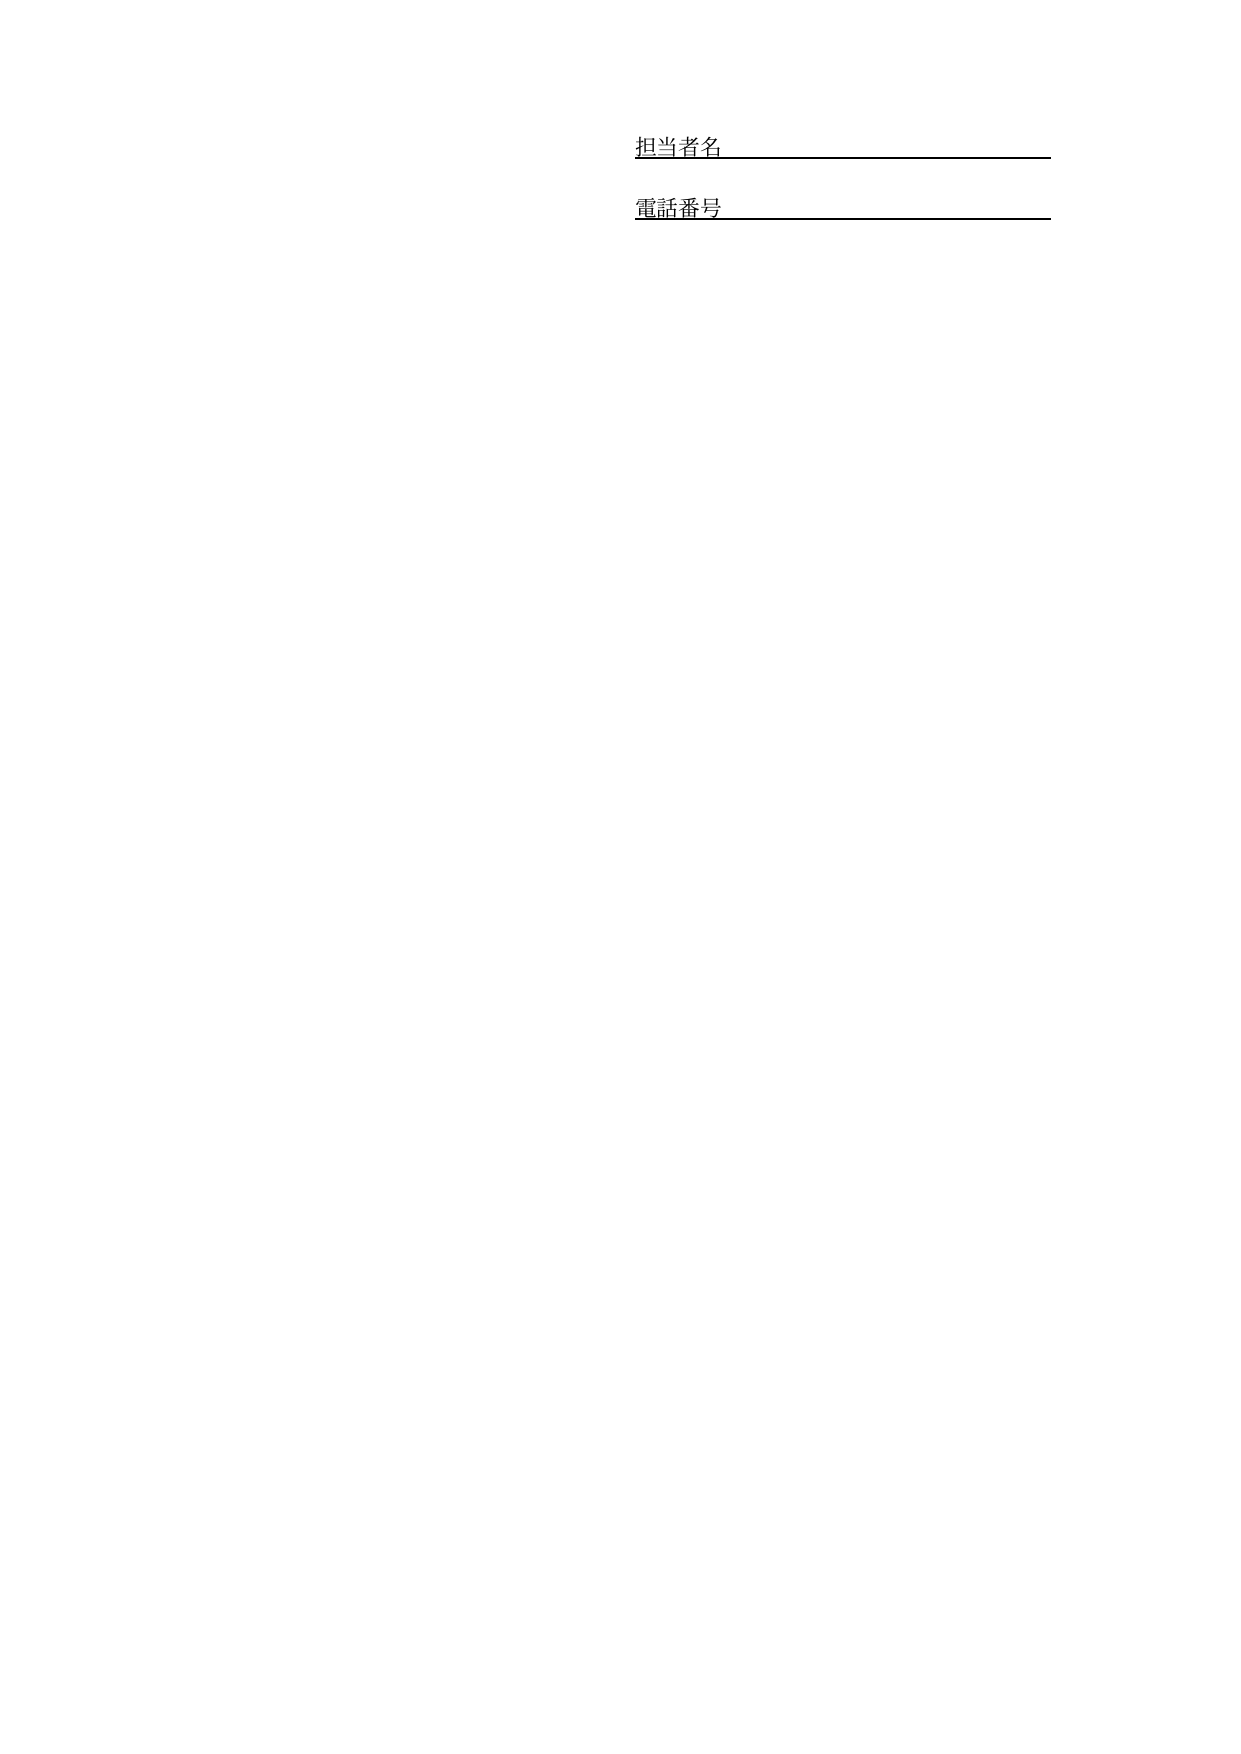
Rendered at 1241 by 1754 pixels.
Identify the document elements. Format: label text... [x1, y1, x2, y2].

text 電話番号 [635, 191, 1063, 223]
text 担当者名 [635, 130, 1063, 161]
